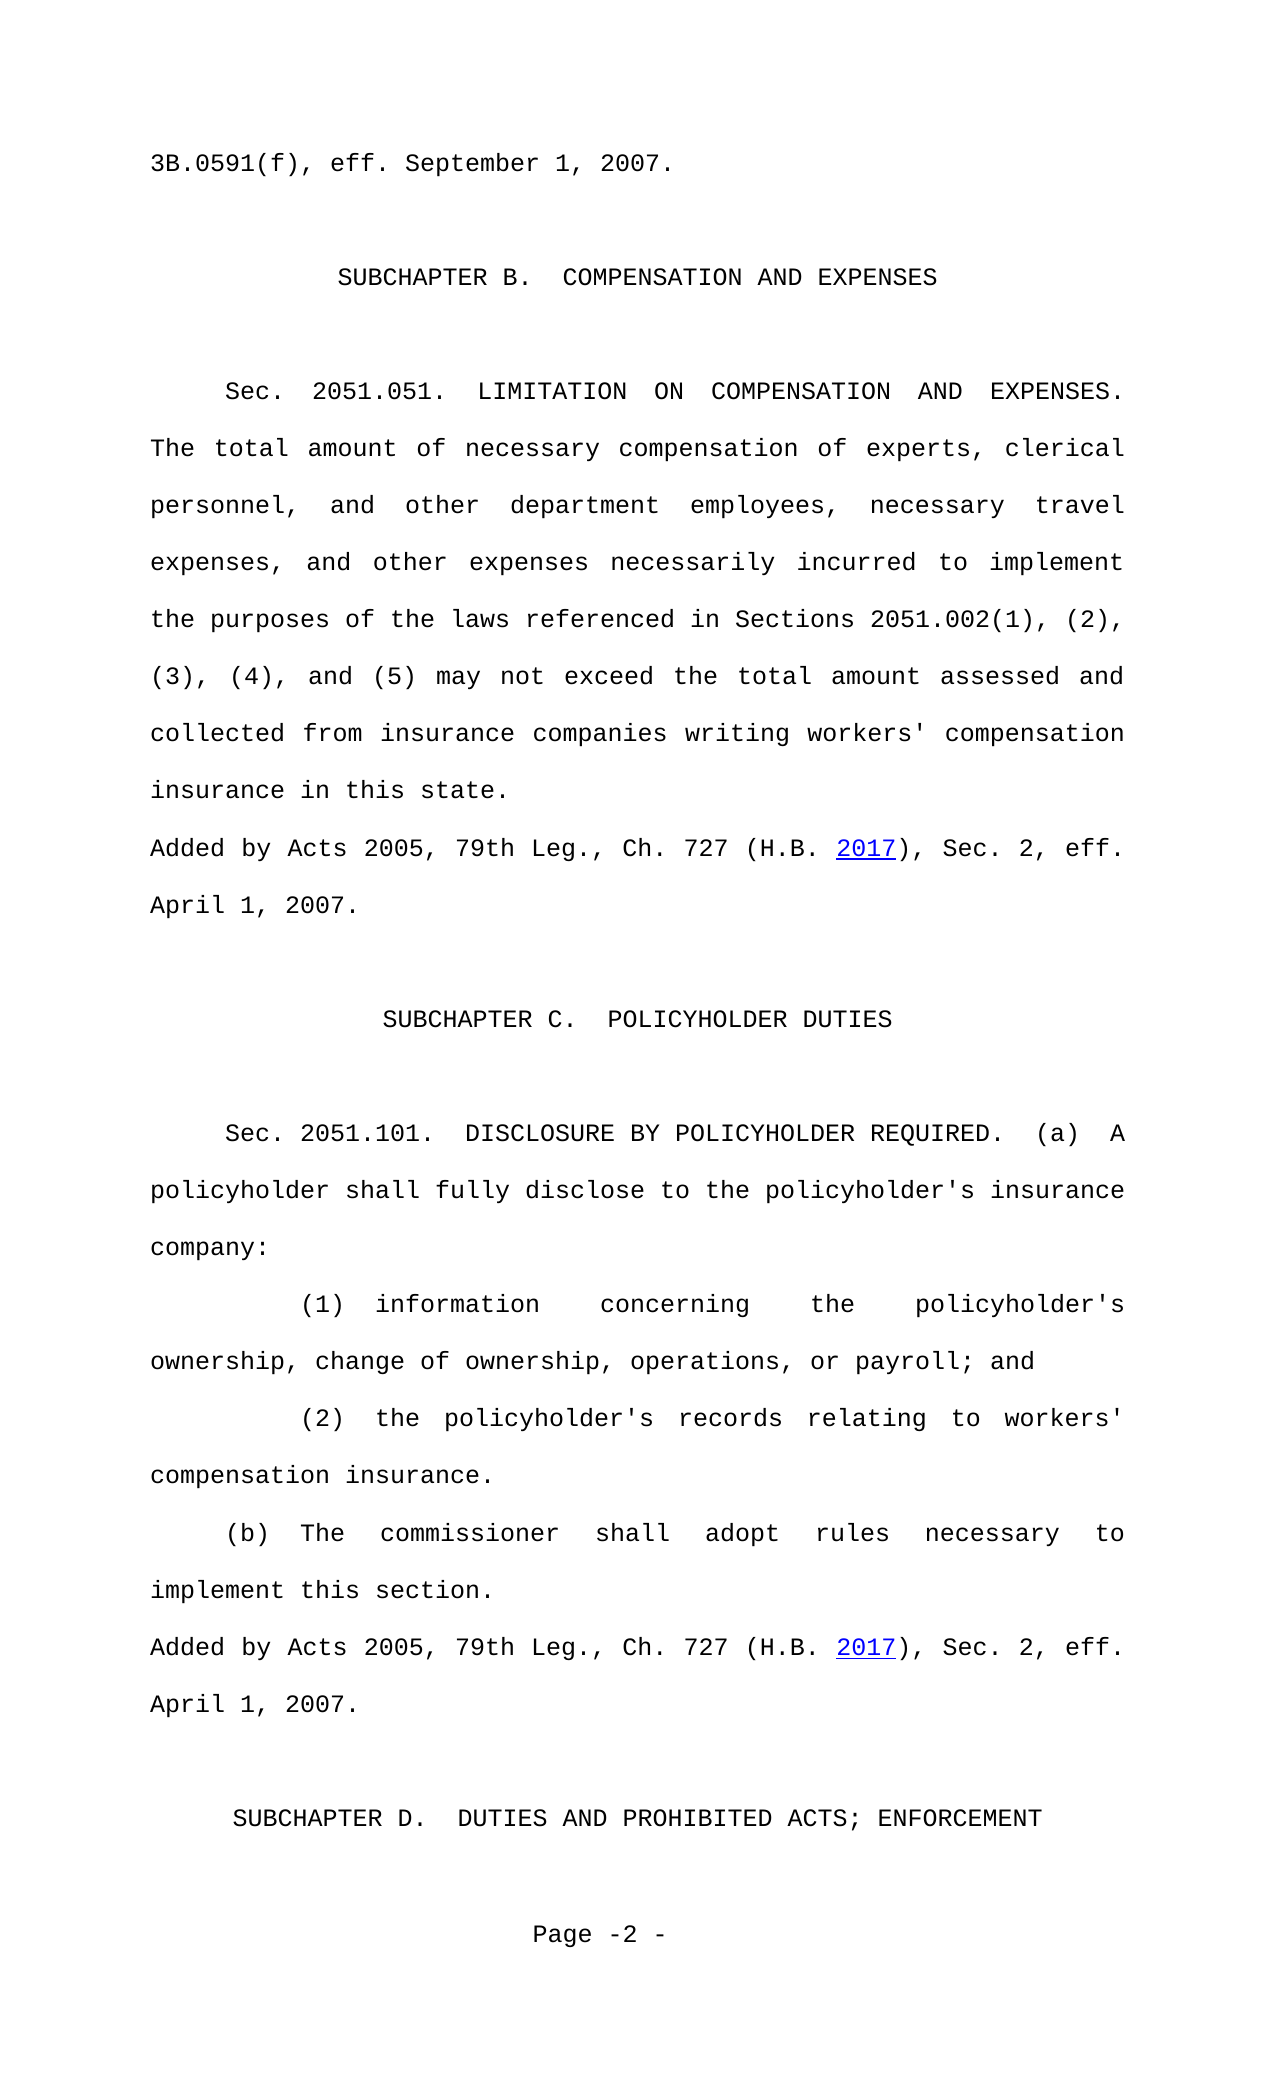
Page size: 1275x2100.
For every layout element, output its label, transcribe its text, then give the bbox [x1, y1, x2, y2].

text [150, 150, 1125, 178]
text SUBCHAPTER B. COMPENSATION AND EXPENSES [150, 264, 1125, 293]
text Added by Acts 2005, 79th Leg., Ch. 727 (H.B. 2017), Sec. 2, eff. April 1, 2007. [150, 835, 1125, 921]
text (1) information concerning the policyholder's ownership, change of ownership, operations, or payroll; and [150, 1292, 1125, 1377]
text (2) the policyholder's records relating to workers' compensation insurance. [150, 1406, 1125, 1491]
text Sec. 2051.101. DISCLOSURE BY POLICYHOLDER REQUIRED. (a) A policyholder shall fully disclose to the policyholder's insurance company: [150, 1120, 1125, 1263]
text Sec. 2051.051. LIMITATION ON COMPENSATION AND EXPENSES. The total amount of necessary compensation of experts, clerical personnel, and other department employees, necessary travel expenses, and other expenses necessarily incurred to implement the purposes of the laws referenced in Sections 2051.002(1), (2), (3), (4), and (5) may not exceed the total amount assessed and collected from insurance companies writing workers' compensation insurance in this state. [150, 378, 1125, 806]
text SUBCHAPTER C. POLICYHOLDER DUTIES [150, 1006, 1125, 1035]
text Added by Acts 2005, 79th Leg., Ch. 727 (H.B. 2017), Sec. 2, eff. April 1, 2007. [150, 1634, 1125, 1720]
text SUBCHAPTER D. DUTIES AND PROHIBITED ACTS; ENFORCEMENT [150, 1805, 1125, 1834]
text (b) The commissioner shall adopt rules necessary to implement this section. [150, 1520, 1125, 1606]
